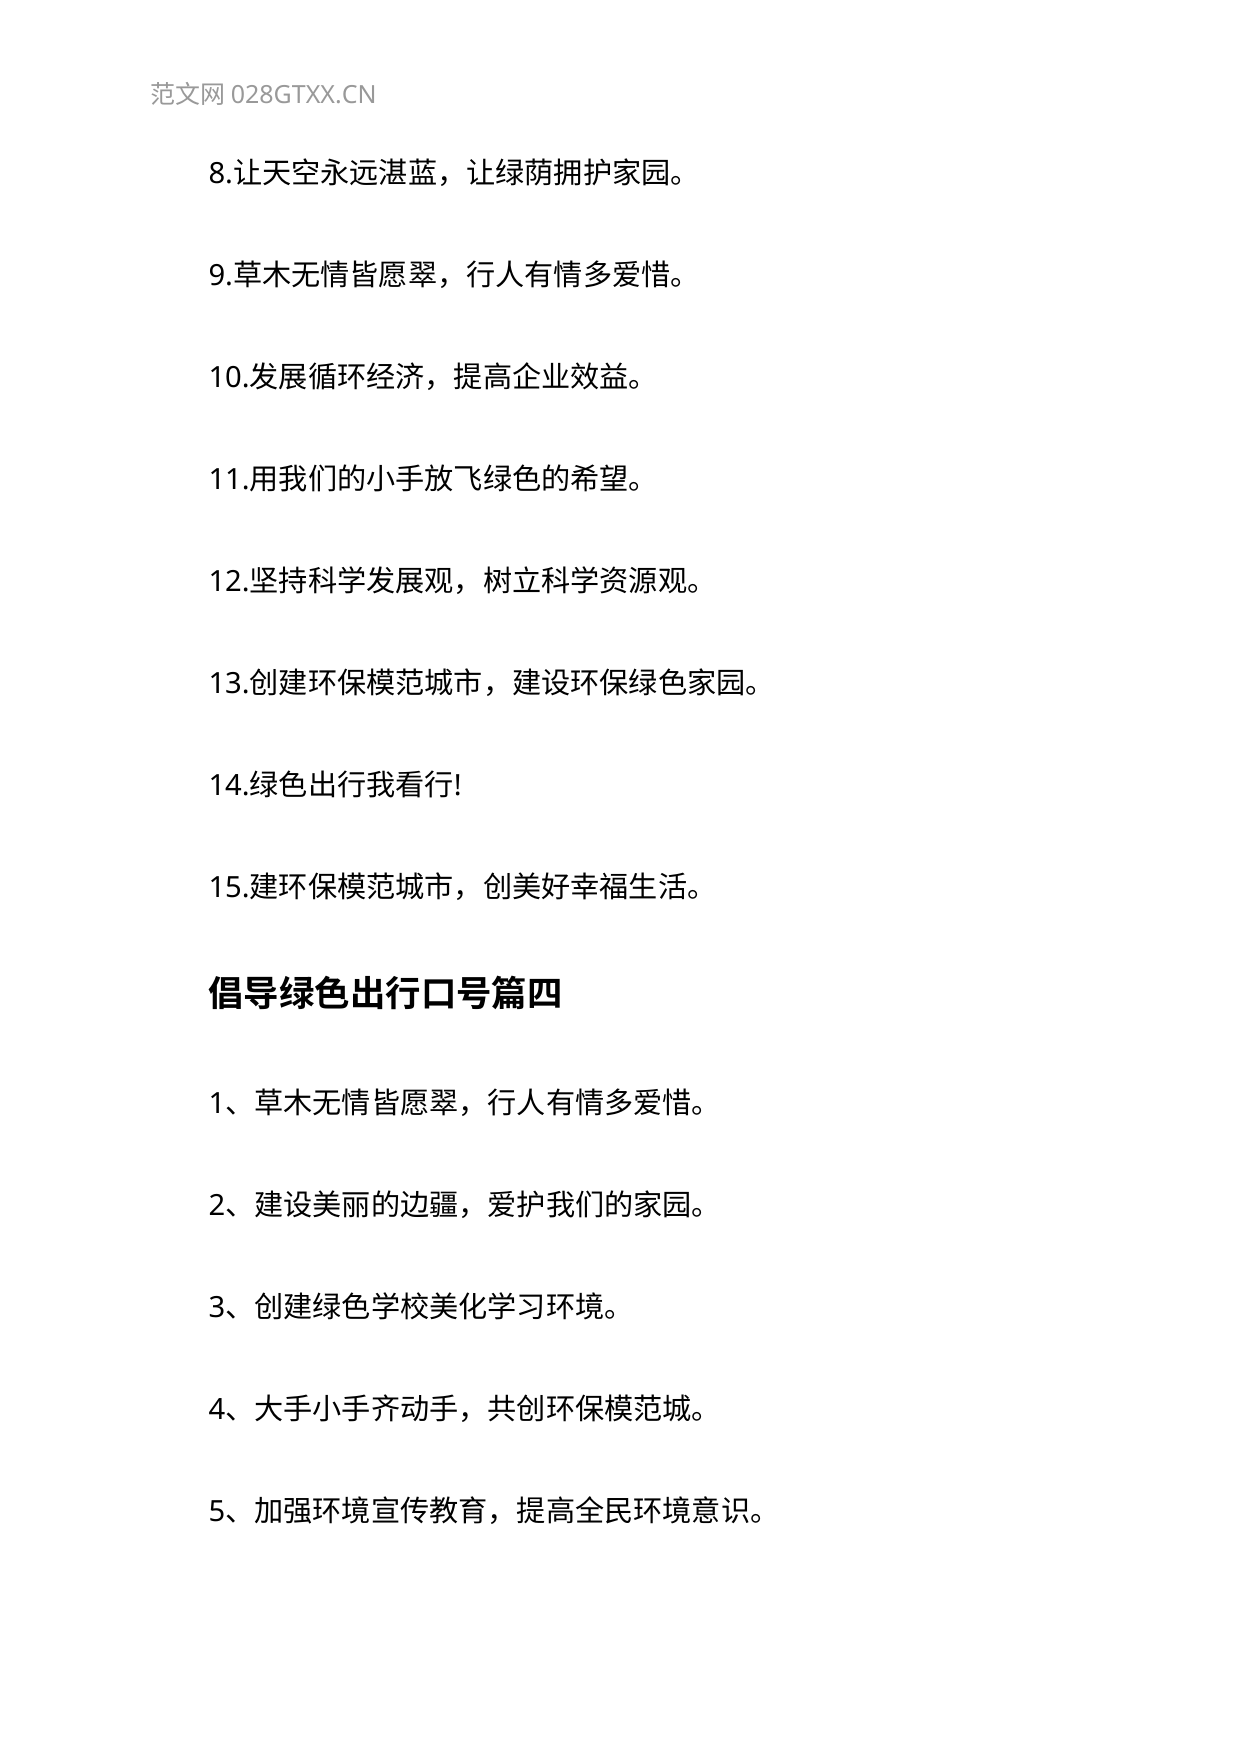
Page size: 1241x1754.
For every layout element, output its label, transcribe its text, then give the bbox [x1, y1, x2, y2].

text 14.绿色出行我看行! [150, 762, 1090, 804]
text 8.让天空永远湛蓝，让绿荫拥护家园。 [150, 150, 1090, 192]
text 3、创建绿色学校美化学习环境。 [150, 1283, 1090, 1326]
text 11.用我们的小手放飞绿色的希望。 [150, 456, 1090, 498]
text 5、加强环境宣传教育，提高全民环境意识。 [150, 1487, 1090, 1529]
text 12.坚持科学发展观，树立科学资源观。 [150, 558, 1090, 600]
text 4、大手小手齐动手，共创环保模范城。 [150, 1385, 1090, 1428]
text 13.创建环保模范城市，建设环保绿色家园。 [150, 660, 1090, 702]
text 15.建环保模范城市，创美好幸福生活。 [150, 864, 1090, 906]
text 9.草木无情皆愿翠，行人有情多爱惜。 [150, 252, 1090, 294]
text 1、草木无情皆愿翠，行人有情多爱惜。 [150, 1079, 1090, 1122]
text 倡导绿色出行口号篇四 [150, 966, 1090, 1017]
text 10.发展循环经济，提高企业效益。 [150, 354, 1090, 396]
text 2、建设美丽的边疆，爱护我们的家园。 [150, 1181, 1090, 1224]
